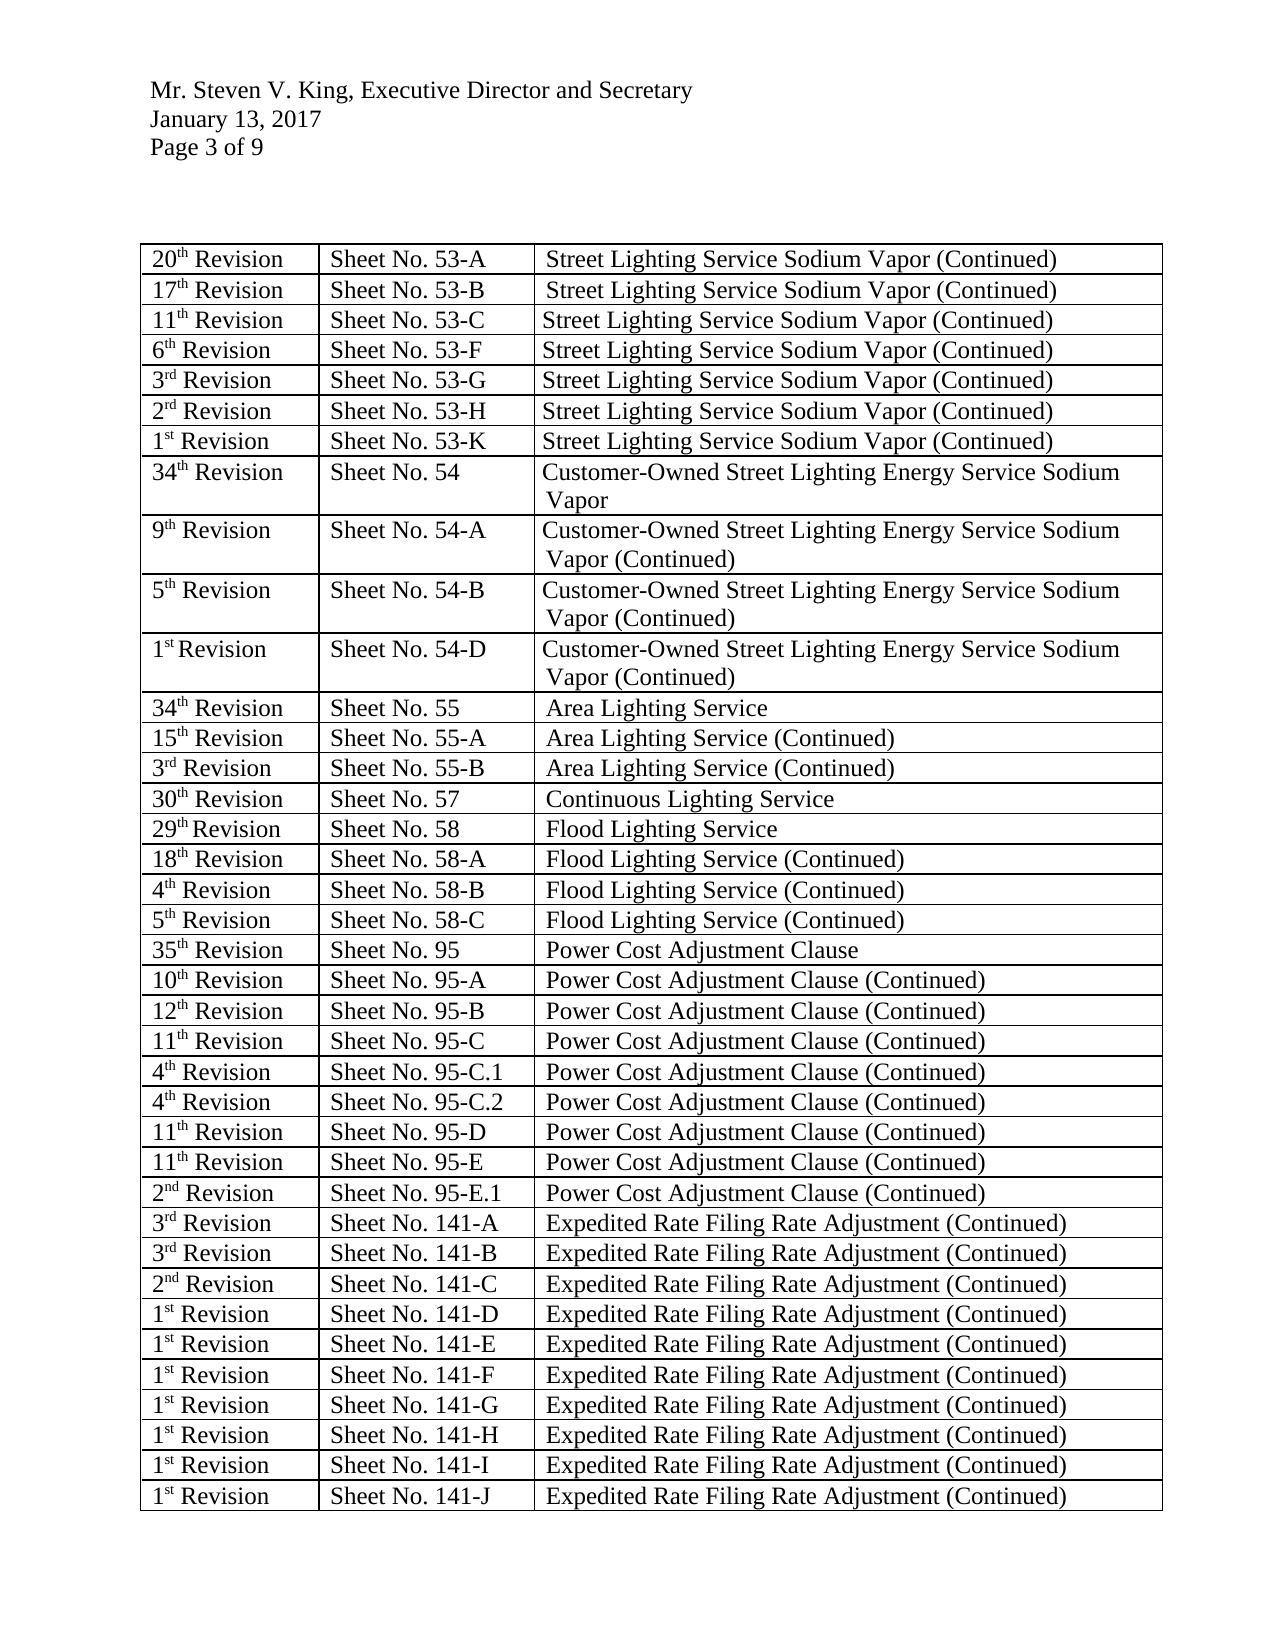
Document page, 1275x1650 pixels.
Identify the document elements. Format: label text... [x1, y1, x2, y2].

table_cell Street Lighting Service Sodium Vapor (Continued) [535, 396, 1162, 425]
table_cell Sheet No. 57 [320, 784, 534, 812]
table_cell Street Lighting Service Sodium Vapor (Continued) [535, 305, 1162, 334]
table_cell 30th Revision [141, 783, 318, 812]
table_cell 34th Revision [141, 692, 318, 722]
table_cell 3rd Revision [141, 753, 318, 782]
table_cell 1st Revision [141, 1450, 318, 1479]
table_cell Power Cost Adjustment Clause (Continued) [535, 1057, 1162, 1085]
table_cell 2rd Revision [141, 395, 318, 425]
table_cell Power Cost Adjustment Clause (Continued) [535, 1026, 1162, 1055]
table_cell Sheet No. 141-I [320, 1451, 534, 1479]
table_cell 11th Revision [141, 1147, 318, 1176]
table_cell 18th Revision [141, 844, 318, 873]
table_cell Street Lighting Service Sodium Vapor (Continued) [535, 366, 1162, 394]
table_cell 5th Revision [141, 905, 318, 934]
table_cell Sheet No. 95-E [320, 1148, 534, 1176]
table_cell 11th Revision [141, 1117, 318, 1146]
table_cell 15th Revision [141, 723, 318, 752]
table_cell Street Lighting Service Sodium Vapor (Continued) [535, 275, 1162, 303]
table_cell 11th Revision [141, 1026, 318, 1055]
table_cell Sheet No. 141-J [320, 1481, 534, 1510]
table_cell Expedited Rate Filing Rate Adjustment (Continued) [535, 1360, 1162, 1388]
table_cell 1st Revision [141, 1480, 318, 1510]
table_cell 4th Revision [141, 1086, 318, 1116]
table_cell Sheet No. 95-C.1 [320, 1057, 534, 1085]
table_cell Sheet No. 53-K [320, 426, 534, 455]
table_cell Sheet No. 141-A [320, 1208, 534, 1237]
table_cell Customer-Owned Street Lighting Energy Service Sodium Vapor [535, 457, 1162, 514]
table_cell Flood Lighting Service [535, 814, 1162, 843]
table_cell 17th Revision [141, 274, 318, 303]
table_cell Sheet No. 54-A [320, 516, 534, 573]
table_cell Sheet No. 53-H [320, 396, 534, 425]
table_cell 29th Revision [141, 814, 318, 843]
table_cell Flood Lighting Service (Continued) [535, 905, 1162, 934]
table_cell 5th Revision [141, 574, 318, 632]
table_cell Street Lighting Service Sodium Vapor (Continued) [535, 245, 1162, 273]
table_cell 2nd Revision [141, 1177, 318, 1207]
table_cell Expedited Rate Filing Rate Adjustment (Continued) [535, 1238, 1162, 1267]
table_cell Sheet No. 141-H [320, 1420, 534, 1449]
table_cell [535, 1481, 1162, 1510]
table_cell Sheet No. 53-B [320, 275, 534, 303]
table_cell Sheet No. 54-D [320, 634, 534, 691]
table_cell 3rd Revision [141, 1208, 318, 1237]
table_cell 9th Revision [141, 515, 318, 573]
table_cell Area Lighting Service (Continued) [535, 723, 1162, 752]
table_cell Sheet No. 95-B [320, 996, 534, 1025]
table_cell 35th Revision [141, 935, 318, 964]
table_cell Sheet No. 55 [320, 693, 534, 722]
table_cell 34th Revision [141, 456, 318, 514]
table_cell Sheet No. 95-C.2 [320, 1087, 534, 1116]
table_cell Sheet No. 54-B [320, 575, 534, 632]
table_cell Sheet No. 95-C [320, 1026, 534, 1055]
table_cell Sheet No. 53-F [320, 335, 534, 364]
table_cell Flood Lighting Service (Continued) [535, 845, 1162, 873]
table_cell Sheet No. 58-B [320, 875, 534, 903]
table_cell 1st Revision [141, 426, 318, 455]
table_cell Expedited Rate Filing Rate Adjustment (Continued) [535, 1420, 1162, 1449]
table_cell Expedited Rate Filing Rate Adjustment (Continued) [535, 1208, 1162, 1237]
table_cell Sheet No. 55-B [320, 753, 534, 782]
table_cell 1st Revision [141, 1420, 318, 1449]
table_cell Power Cost Adjustment Clause (Continued) [535, 1117, 1162, 1146]
table_cell Sheet No. 53-G [320, 366, 534, 394]
table_cell Power Cost Adjustment Clause (Continued) [535, 966, 1162, 994]
table_cell Sheet No. 58-A [320, 845, 534, 873]
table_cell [535, 1451, 1162, 1479]
table_cell Customer-Owned Street Lighting Energy Service Sodium Vapor (Continued) [535, 516, 1162, 573]
table_cell Sheet No. 95-E.1 [320, 1178, 534, 1207]
table_cell Sheet No. 95 [320, 935, 534, 964]
table_cell Sheet No. 55-A [320, 723, 534, 752]
table_cell 20th Revision [141, 245, 318, 273]
table_cell Expedited Rate Filing Rate Adjustment (Continued) [535, 1269, 1162, 1297]
table_cell 3rd Revision [141, 365, 318, 394]
table_cell Sheet No. 95-A [320, 966, 534, 994]
table_cell Area Lighting Service [535, 693, 1162, 722]
table_cell Sheet No. 58 [320, 814, 534, 843]
table_cell Customer-Owned Street Lighting Energy Service Sodium Vapor (Continued) [535, 575, 1162, 632]
table_cell Sheet No. 58-C [320, 905, 534, 934]
table_cell Sheet No. 54 [320, 457, 534, 514]
table_cell Sheet No. 95-D [320, 1117, 534, 1146]
table_cell 2nd Revision [141, 1268, 318, 1297]
table_cell Expedited Rate Filing Rate Adjustment (Continued) [535, 1330, 1162, 1358]
table_cell Sheet No. 53-A [320, 245, 534, 273]
table_cell 12th Revision [141, 995, 318, 1025]
table_cell Expedited Rate Filing Rate Adjustment (Continued) [535, 1390, 1162, 1419]
table_cell 6th Revision [141, 335, 318, 364]
table_cell 1st Revision [141, 1359, 318, 1388]
table_cell Sheet No. 141-D [320, 1299, 534, 1328]
table_cell Sheet No. 141-G [320, 1390, 534, 1419]
table_cell Street Lighting Service Sodium Vapor (Continued) [535, 335, 1162, 364]
table_cell 3rd Revision [141, 1238, 318, 1267]
table_cell Power Cost Adjustment Clause (Continued) [535, 1178, 1162, 1207]
table_cell 1st Revision [141, 1390, 318, 1419]
table_cell Power Cost Adjustment Clause (Continued) [535, 1087, 1162, 1116]
table_cell Flood Lighting Service (Continued) [535, 875, 1162, 903]
table_cell 10th Revision [141, 965, 318, 994]
table_cell Street Lighting Service Sodium Vapor (Continued) [535, 426, 1162, 455]
table_cell Continuous Lighting Service [535, 784, 1162, 812]
table_cell Area Lighting Service (Continued) [535, 753, 1162, 782]
table_cell Power Cost Adjustment Clause (Continued) [535, 996, 1162, 1025]
table_cell Expedited Rate Filing Rate Adjustment (Continued) [535, 1299, 1162, 1328]
table_cell Sheet No. 141-E [320, 1330, 534, 1358]
table_cell 4th Revision [141, 1056, 318, 1085]
table_cell 11th Revision [141, 305, 318, 334]
table_cell Sheet No. 141-F [320, 1360, 534, 1388]
table_cell 1st Revision [141, 633, 318, 691]
table_cell 4th Revision [141, 874, 318, 903]
table_cell 1st Revision [141, 1329, 318, 1358]
table_cell Sheet No. 141-C [320, 1269, 534, 1297]
table_cell Customer-Owned Street Lighting Energy Service Sodium Vapor (Continued) [535, 634, 1162, 691]
table_cell 1st Revision [141, 1299, 318, 1328]
table_cell Power Cost Adjustment Clause [535, 935, 1162, 964]
table_cell Sheet No. 53-C [320, 305, 534, 334]
table_cell Sheet No. 141-B [320, 1238, 534, 1267]
table_cell Power Cost Adjustment Clause (Continued) [535, 1148, 1162, 1176]
